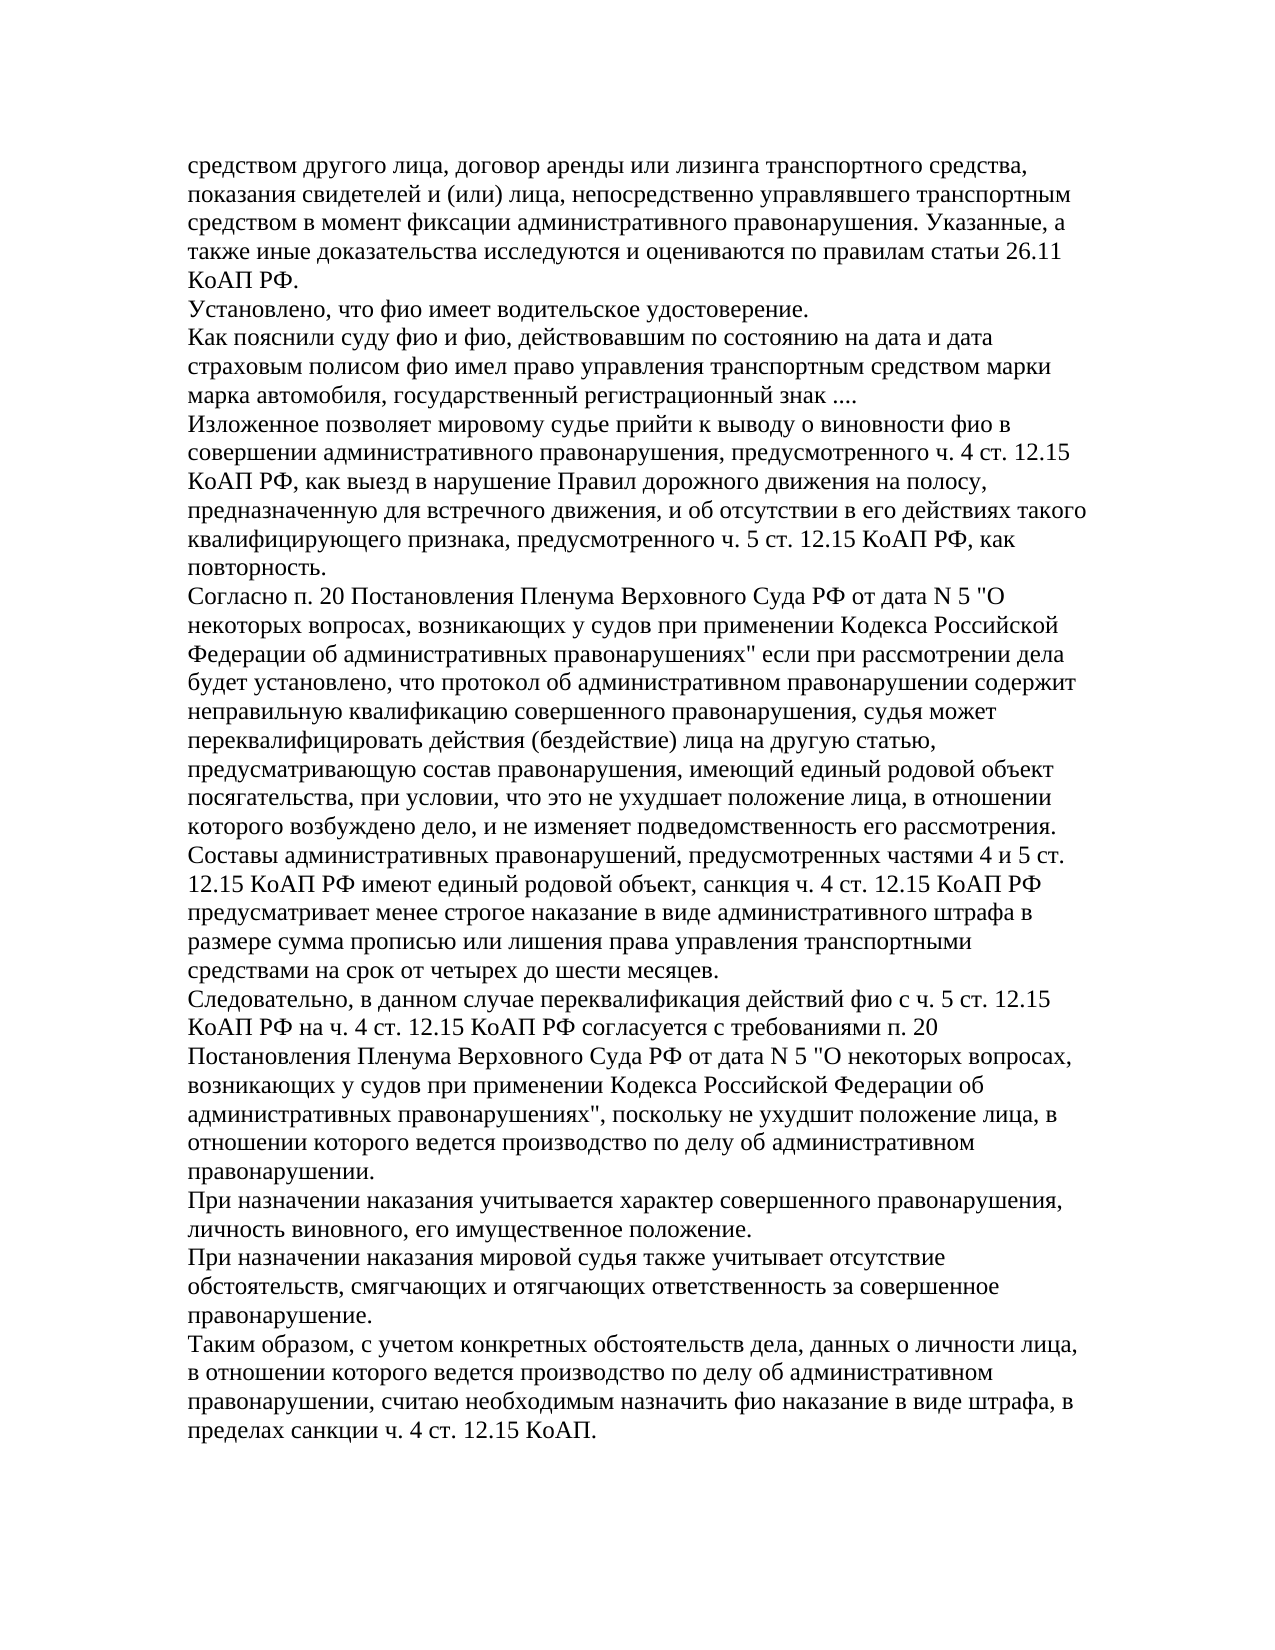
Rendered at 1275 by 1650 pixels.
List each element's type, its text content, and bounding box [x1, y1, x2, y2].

text Согласно п. 20 Постановления Пленума Верховного Суда РФ от дата N 5 "О некоторых вопросах, возникающих у судов при применении Кодекса Российской Федерации об административных правонарушениях" если при рассмотрении дела будет установлено, что протокол об административном правонарушении содержит неправильную квалификацию совершенного правонарушения, судья может переквалифицировать действия (бездействие) лица на другую статью, предусматривающую состав правонарушения, имеющий единый родовой объект посягательства, при условии, что это не ухудшает положение лица, в отношении которого возбуждено дело, и не изменяет подведомственность его рассмотрения. [187, 581, 1087, 840]
text При назначении наказания учитывается характер совершенного правонарушения, личность виновного, его имущественное положение. [187, 1185, 1087, 1242]
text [187, 150, 1087, 294]
text Следовательно, в данном случае переквалификация действий фио с ч. 5 ст. 12.15 КоАП РФ на ч. 4 ст. 12.15 КоАП РФ согласуется с требованиями п. 20 Постановления Пленума Верховного Суда РФ от дата N 5 "О некоторых вопросах, возникающих у судов при применении Кодекса Российской Федерации об административных правонарушениях", поскольку не ухудшит положение лица, в отношении которого ведется производство по делу об административном правонарушении. [187, 984, 1087, 1185]
text Изложенное позволяет мировому судье прийти к выводу о виновности фио в совершении административного правонарушения, предусмотренного ч. 4 ст. 12.15 КоАП РФ, как выезд в нарушение Правил дорожного движения на полосу, предназначенную для встречного движения, и об отсутствии в его действиях такого квалифицирующего признака, предусмотренного ч. 5 ст. 12.15 КоАП РФ, как повторность. [187, 409, 1087, 581]
text Как пояснили суду фио и фио, действовавшим по состоянию на дата и дата страховым полисом фио имел право управления транспортным средством марки марка автомобиля, государственный регистрационный знак .... [187, 322, 1087, 409]
text Составы административных правонарушений, предусмотренных частями 4 и 5 ст. 12.15 КоАП РФ имеют единый родовой объект, санкция ч. 4 ст. 12.15 КоАП РФ предусматривает менее строгое наказание в виде административного штрафа в размере сумма прописью или лишения права управления транспортными средствами на срок от четырех до шести месяцев. [187, 840, 1087, 984]
text При назначении наказания мировой судья также учитывает отсутствие обстоятельств, смягчающих и отягчающих ответственность за совершенное правонарушение. [187, 1242, 1087, 1329]
text Таким образом, с учетом конкретных обстоятельств дела, данных о личности лица, в отношении которого ведется производство по делу об административном правонарушении, считаю необходимым назначить фио наказание в виде штрафа, в пределах санкции ч. 4 ст. 12.15 КоАП. [187, 1329, 1087, 1444]
text Установлено, что фио имеет водительское удостоверение. [187, 294, 1087, 322]
